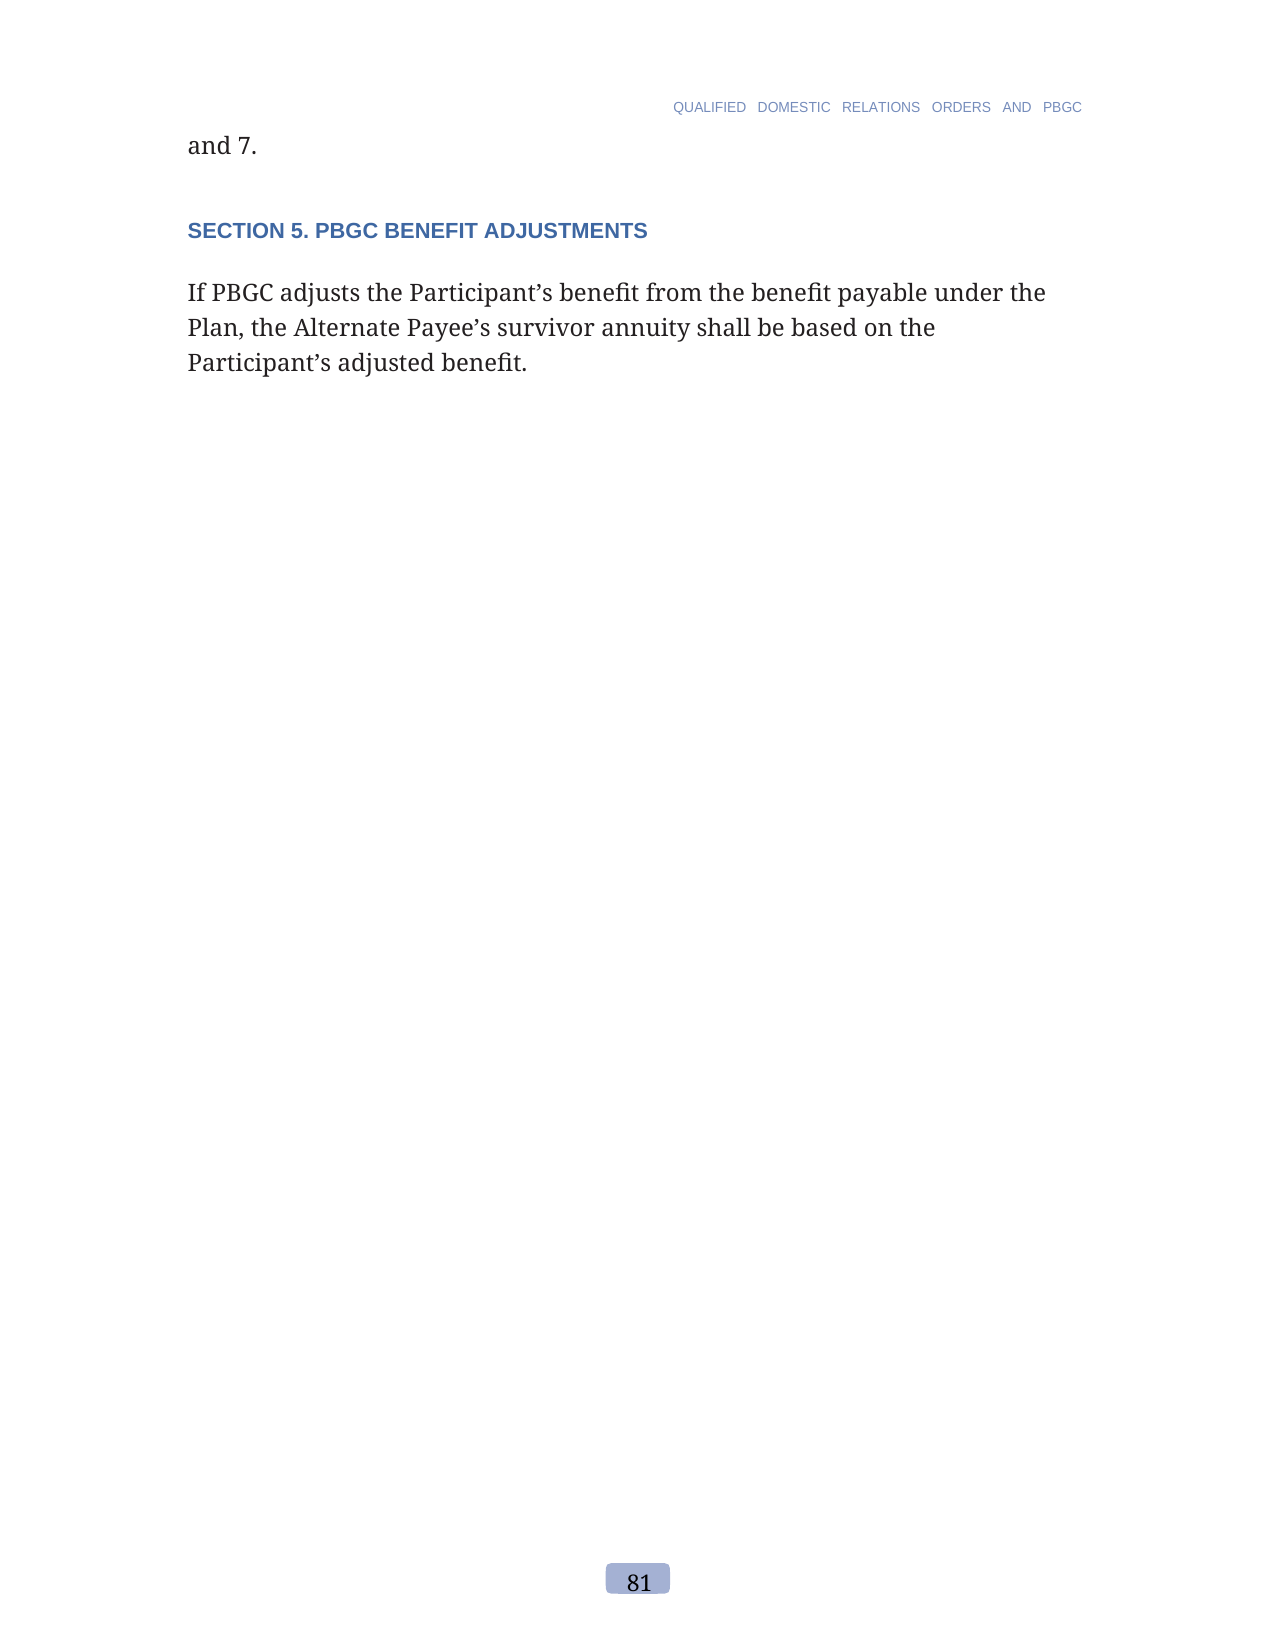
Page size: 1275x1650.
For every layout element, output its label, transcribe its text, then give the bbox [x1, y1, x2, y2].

text If PBGC adjusts the Participant’s benefit from the benefit payable under the Plan, the Alternate Payee’s survivor annuity shall be based on the Participant’s adjusted benefit. [187, 276, 1068, 379]
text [187, 129, 1082, 162]
text SECTION 5. PBGC BENEFIT ADJUSTMENTS [187, 217, 1200, 243]
